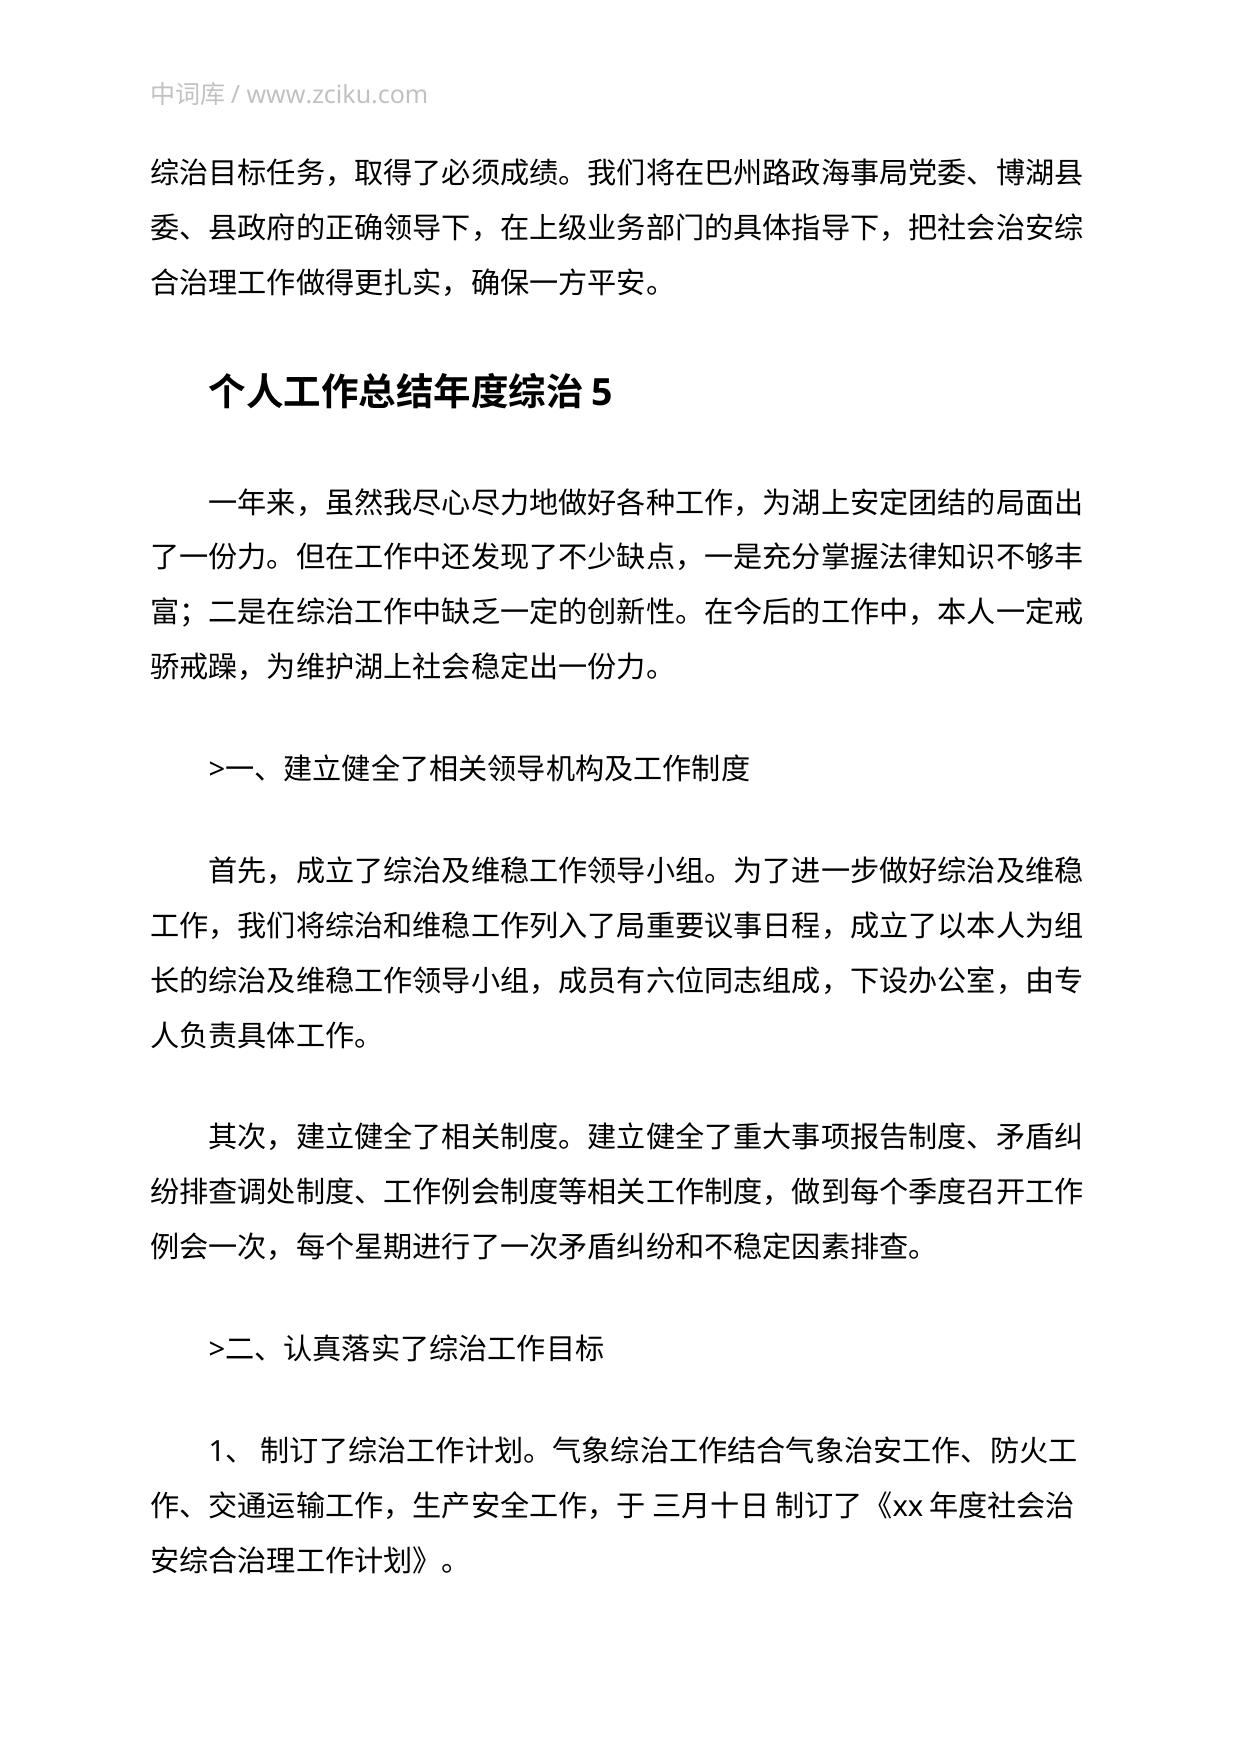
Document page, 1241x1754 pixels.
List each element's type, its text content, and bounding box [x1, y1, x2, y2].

text 1、 制订了综治工作计划。气象综治工作结合气象治安工作、防火工作、交通运输工作，生产安全工作，于 三月十日 制订了《xx年度社会治安综合治理工作计划》。 [150, 1428, 1090, 1580]
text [150, 150, 1090, 302]
text 其次，建立健全了相关制度。建立健全了重大事项报告制度、矛盾纠纷排查调处制度、工作例会制度等相关工作制度，做到每个季度召开工作例会一次，每个星期进行了一次矛盾纠纷和不稳定因素排查。 [150, 1114, 1090, 1266]
text >一、建立健全了相关领导机构及工作制度 [150, 746, 1090, 788]
text 个人工作总结年度综治5 [150, 362, 1090, 416]
text 一年来，虽然我尽心尽力地做好各种工作，为湖上安定团结的局面出了一份力。但在工作中还发现了不少缺点，一是充分掌握法律知识不够丰富；二是在综治工作中缺乏一定的创新性。在今后的工作中，本人一定戒骄戒躁，为维护湖上社会稳定出一份力。 [150, 479, 1090, 686]
text 首先，成立了综治及维稳工作领导小组。为了进一步做好综治及维稳工作，我们将综治和维稳工作列入了局重要议事日程，成立了以本人为组长的综治及维稳工作领导小组，成员有六位同志组成，下设办公室，由专人负责具体工作。 [150, 848, 1090, 1054]
text >二、认真落实了综治工作目标 [150, 1326, 1090, 1368]
